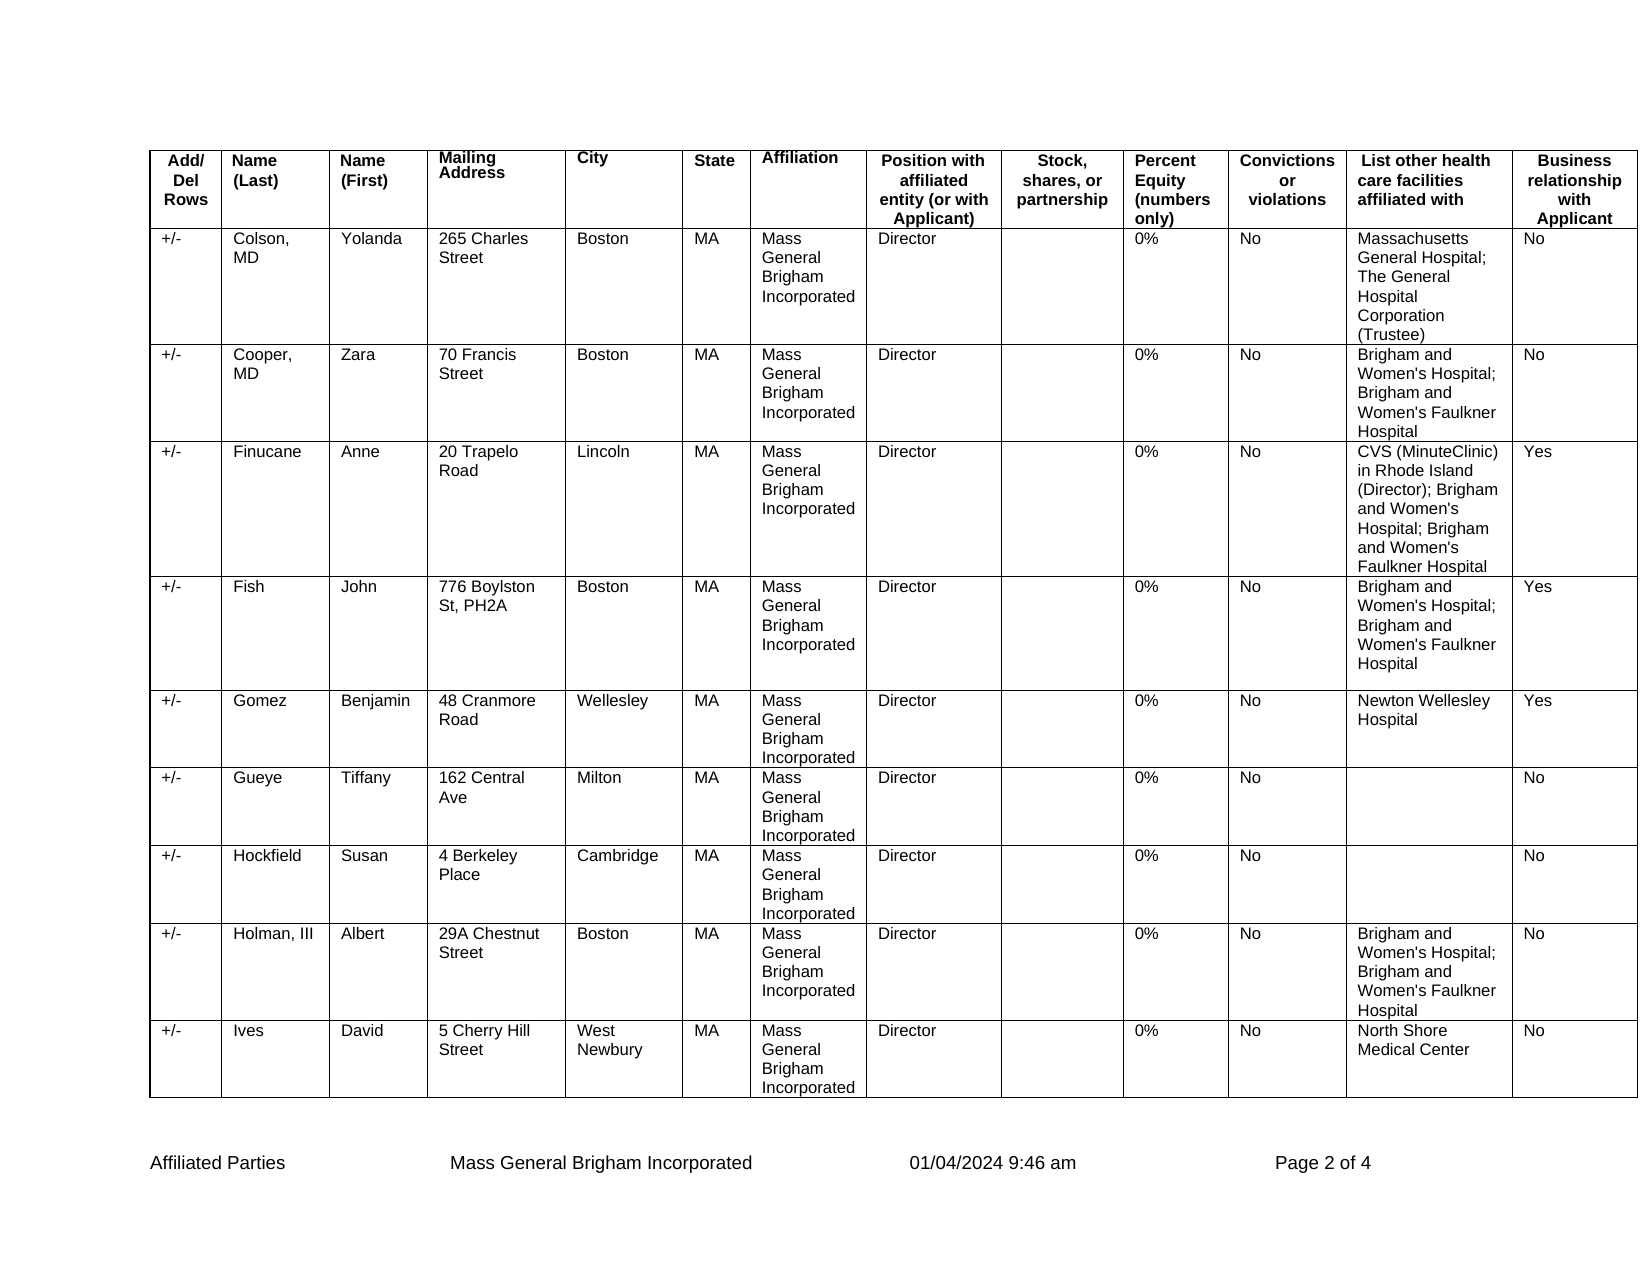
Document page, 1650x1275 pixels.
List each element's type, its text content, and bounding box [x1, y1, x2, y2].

table_cell No [1229, 577, 1346, 689]
table_cell No [1229, 846, 1346, 923]
table_cell [1002, 846, 1123, 923]
table_header List other health care facilities affiliated with [1347, 151, 1512, 228]
table_cell 29A Chestnut Street [428, 924, 565, 1019]
table_cell 776 Boylston St, PH2A [428, 577, 565, 689]
table_cell [1347, 768, 1512, 845]
table_header Convictions or violations [1229, 151, 1346, 228]
table_cell MA [683, 924, 750, 1019]
table_cell [1002, 442, 1123, 576]
table_cell [1002, 1021, 1123, 1097]
table_cell No [1513, 846, 1637, 923]
table_cell John [330, 577, 427, 689]
table_cell Brigham and Women's Hospital; Brigham and Women's Faulkner Hospital [1347, 924, 1512, 1019]
table_cell Hockfield [222, 846, 329, 923]
table_cell Ives [222, 1021, 329, 1097]
table_cell Gueye [222, 768, 329, 845]
table_cell Mass General Brigham Incorporated [751, 1021, 866, 1097]
table_cell No [1229, 1021, 1346, 1097]
table_cell Mass General Brigham Incorporated [751, 229, 866, 344]
table_cell 70 Francis Street [428, 345, 565, 441]
table_cell Brigham and Women's Hospital; Brigham and Women's Faulkner Hospital [1347, 577, 1512, 689]
table_cell Boston [566, 229, 682, 344]
table_cell Director [867, 229, 1001, 344]
table_cell 0% [1124, 924, 1228, 1019]
table_cell Director [867, 345, 1001, 441]
table_cell Brigham and Women's Hospital; Brigham and Women's Faulkner Hospital [1347, 345, 1512, 441]
table_cell Cooper, MD [222, 345, 329, 441]
table_cell +/- [151, 768, 221, 845]
table_cell [1002, 229, 1123, 344]
table_cell Lincoln [566, 442, 682, 576]
table_header Mailing Address [428, 151, 565, 228]
table_cell [1347, 846, 1512, 923]
table_cell No [1513, 345, 1637, 441]
table_cell No [1229, 924, 1346, 1019]
table_cell MA [683, 768, 750, 845]
table_cell Director [867, 924, 1001, 1019]
table_cell North Shore Medical Center [1347, 1021, 1512, 1097]
table_cell +/- [151, 229, 221, 344]
table_cell Albert [330, 924, 427, 1019]
table_cell +/- [151, 345, 221, 441]
table_cell Colson, MD [222, 229, 329, 344]
table_cell MA [683, 442, 750, 576]
table_header Add/ Del Rows [151, 151, 221, 228]
table_cell Yes [1513, 577, 1637, 689]
table_cell 5 Cherry Hill Street [428, 1021, 565, 1097]
table_header State [683, 151, 750, 228]
table_cell No [1513, 924, 1637, 1019]
table_cell [1002, 345, 1123, 441]
table_cell Director [867, 442, 1001, 576]
table_cell [1002, 691, 1123, 767]
table_cell Director [867, 691, 1001, 767]
table_cell Mass General Brigham Incorporated [751, 924, 866, 1019]
table_cell +/- [151, 924, 221, 1019]
table_cell 0% [1124, 1021, 1228, 1097]
table_cell 0% [1124, 442, 1228, 576]
table_cell Holman, III [222, 924, 329, 1019]
table_cell +/- [151, 1021, 221, 1097]
table_cell Wellesley [566, 691, 682, 767]
table_cell MA [683, 229, 750, 344]
table_cell Cambridge [566, 846, 682, 923]
table_header Position with affiliated entity (or with Applicant) [867, 151, 1001, 228]
table_cell Benjamin [330, 691, 427, 767]
table_cell MA [683, 691, 750, 767]
table_cell Director [867, 1021, 1001, 1097]
table_cell Fish [222, 577, 329, 689]
table_cell Mass General Brigham Incorporated [751, 691, 866, 767]
table_cell Zara [330, 345, 427, 441]
table_cell 265 Charles Street [428, 229, 565, 344]
table_cell Anne [330, 442, 427, 576]
table_header Stock, shares, or partnership [1002, 151, 1123, 228]
table_cell 0% [1124, 577, 1228, 689]
table_cell Susan [330, 846, 427, 923]
table_header Business relationship with Applicant [1513, 151, 1637, 228]
table_cell No [1229, 768, 1346, 845]
table_cell Director [867, 768, 1001, 845]
table_cell 48 Cranmore Road [428, 691, 565, 767]
table_cell 0% [1124, 345, 1228, 441]
table_cell Gomez [222, 691, 329, 767]
table_cell MA [683, 1021, 750, 1097]
table_cell +/- [151, 691, 221, 767]
table_cell 0% [1124, 846, 1228, 923]
table_header Name (First) [330, 151, 427, 228]
table_cell No [1513, 229, 1637, 344]
table_header Affiliation [751, 151, 866, 228]
table_cell CVS (MinuteClinic) in Rhode Island (Director); Brigham and Women's Hospital; Brigham and Women's Faulkner Hospital [1347, 442, 1512, 576]
table_cell [1002, 577, 1123, 689]
table_cell Boston [566, 345, 682, 441]
table_cell +/- [151, 442, 221, 576]
table_cell MA [683, 345, 750, 441]
table_cell No [1513, 1021, 1637, 1097]
table_cell Tiffany [330, 768, 427, 845]
table_cell MA [683, 577, 750, 689]
table_cell West Newbury [566, 1021, 682, 1097]
table_cell [1002, 768, 1123, 845]
table_cell 4 Berkeley Place [428, 846, 565, 923]
table_cell MA [683, 846, 750, 923]
table_cell 162 Central Ave [428, 768, 565, 845]
table_cell Newton Wellesley Hospital [1347, 691, 1512, 767]
table_cell Boston [566, 577, 682, 689]
table_cell +/- [151, 577, 221, 689]
table_cell No [1229, 229, 1346, 344]
table_cell Mass General Brigham Incorporated [751, 577, 866, 689]
table_cell No [1229, 442, 1346, 576]
table_cell Yolanda [330, 229, 427, 344]
table_header Percent Equity (numbers only) [1124, 151, 1228, 228]
table_cell No [1229, 345, 1346, 441]
table_cell Yes [1513, 691, 1637, 767]
table_cell Mass General Brigham Incorporated [751, 768, 866, 845]
table_cell 0% [1124, 229, 1228, 344]
table_cell Director [867, 846, 1001, 923]
table_cell Boston [566, 924, 682, 1019]
table_cell Director [867, 577, 1001, 689]
table_cell Massachusetts General Hospital; The General Hospital Corporation (Trustee) [1347, 229, 1512, 344]
table_header Name (Last) [222, 151, 329, 228]
table_cell Finucane [222, 442, 329, 576]
table_cell No [1513, 768, 1637, 845]
table_cell Mass General Brigham Incorporated [751, 345, 866, 441]
table_cell No [1229, 691, 1346, 767]
table_cell 20 Trapelo Road [428, 442, 565, 576]
table_cell Mass General Brigham Incorporated [751, 846, 866, 923]
table_cell David [330, 1021, 427, 1097]
table_cell +/- [151, 846, 221, 923]
table_cell 0% [1124, 768, 1228, 845]
table_header City [566, 151, 682, 228]
table_cell Milton [566, 768, 682, 845]
table_cell [1002, 924, 1123, 1019]
table_cell Mass General Brigham Incorporated [751, 442, 866, 576]
table_cell 0% [1124, 691, 1228, 767]
table_cell Yes [1513, 442, 1637, 576]
